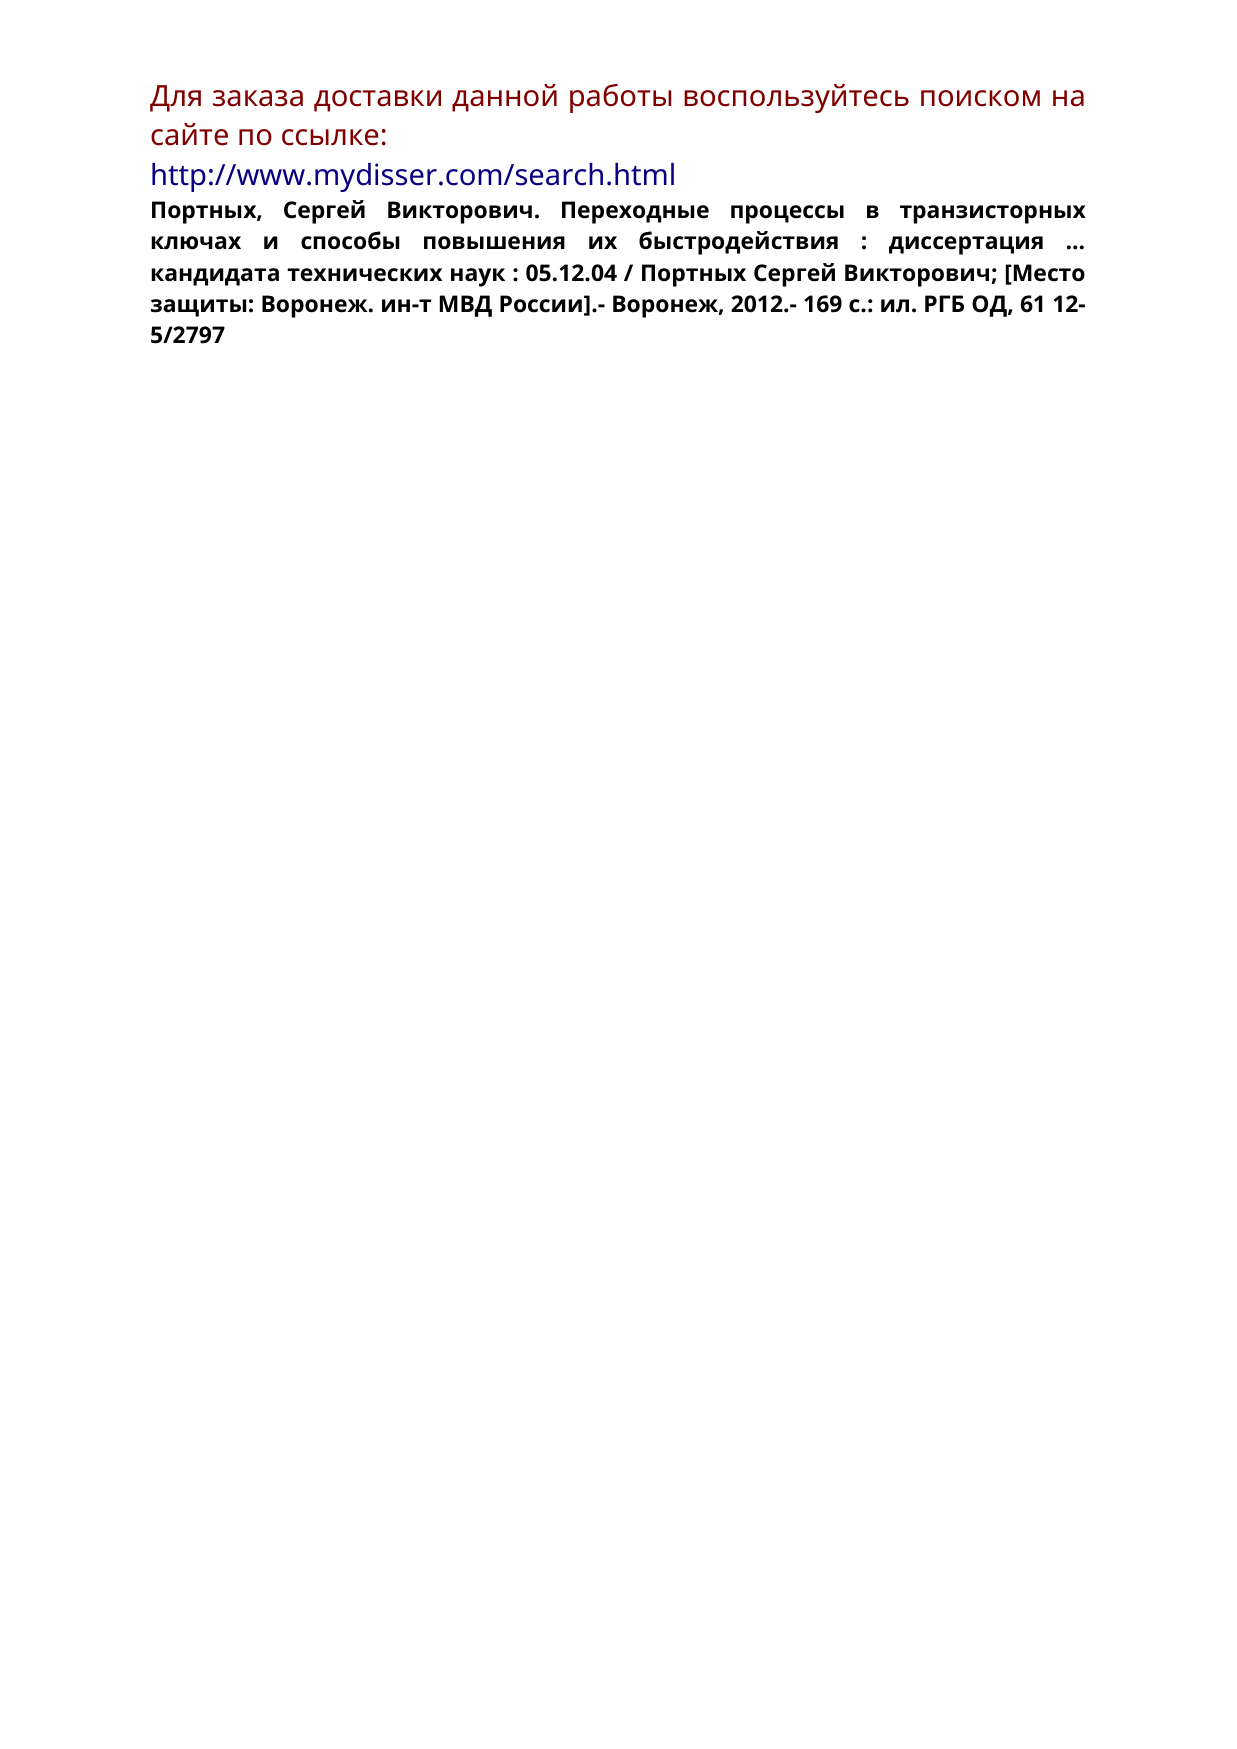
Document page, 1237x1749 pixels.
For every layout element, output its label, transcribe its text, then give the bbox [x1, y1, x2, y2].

text Портных, Сергей Викторович. Переходные процессы в транзисторных ключах и способы повышения их быстродействия : диссертация ... кандидата технических наук : 05.12.04 / Портных Сергей Викторович; [Место защиты: Воронеж. ин-т МВД России].- Воронеж, 2012.- 169 с.: ил. РГБ ОД, 61 12-5/2797 [150, 194, 1086, 350]
